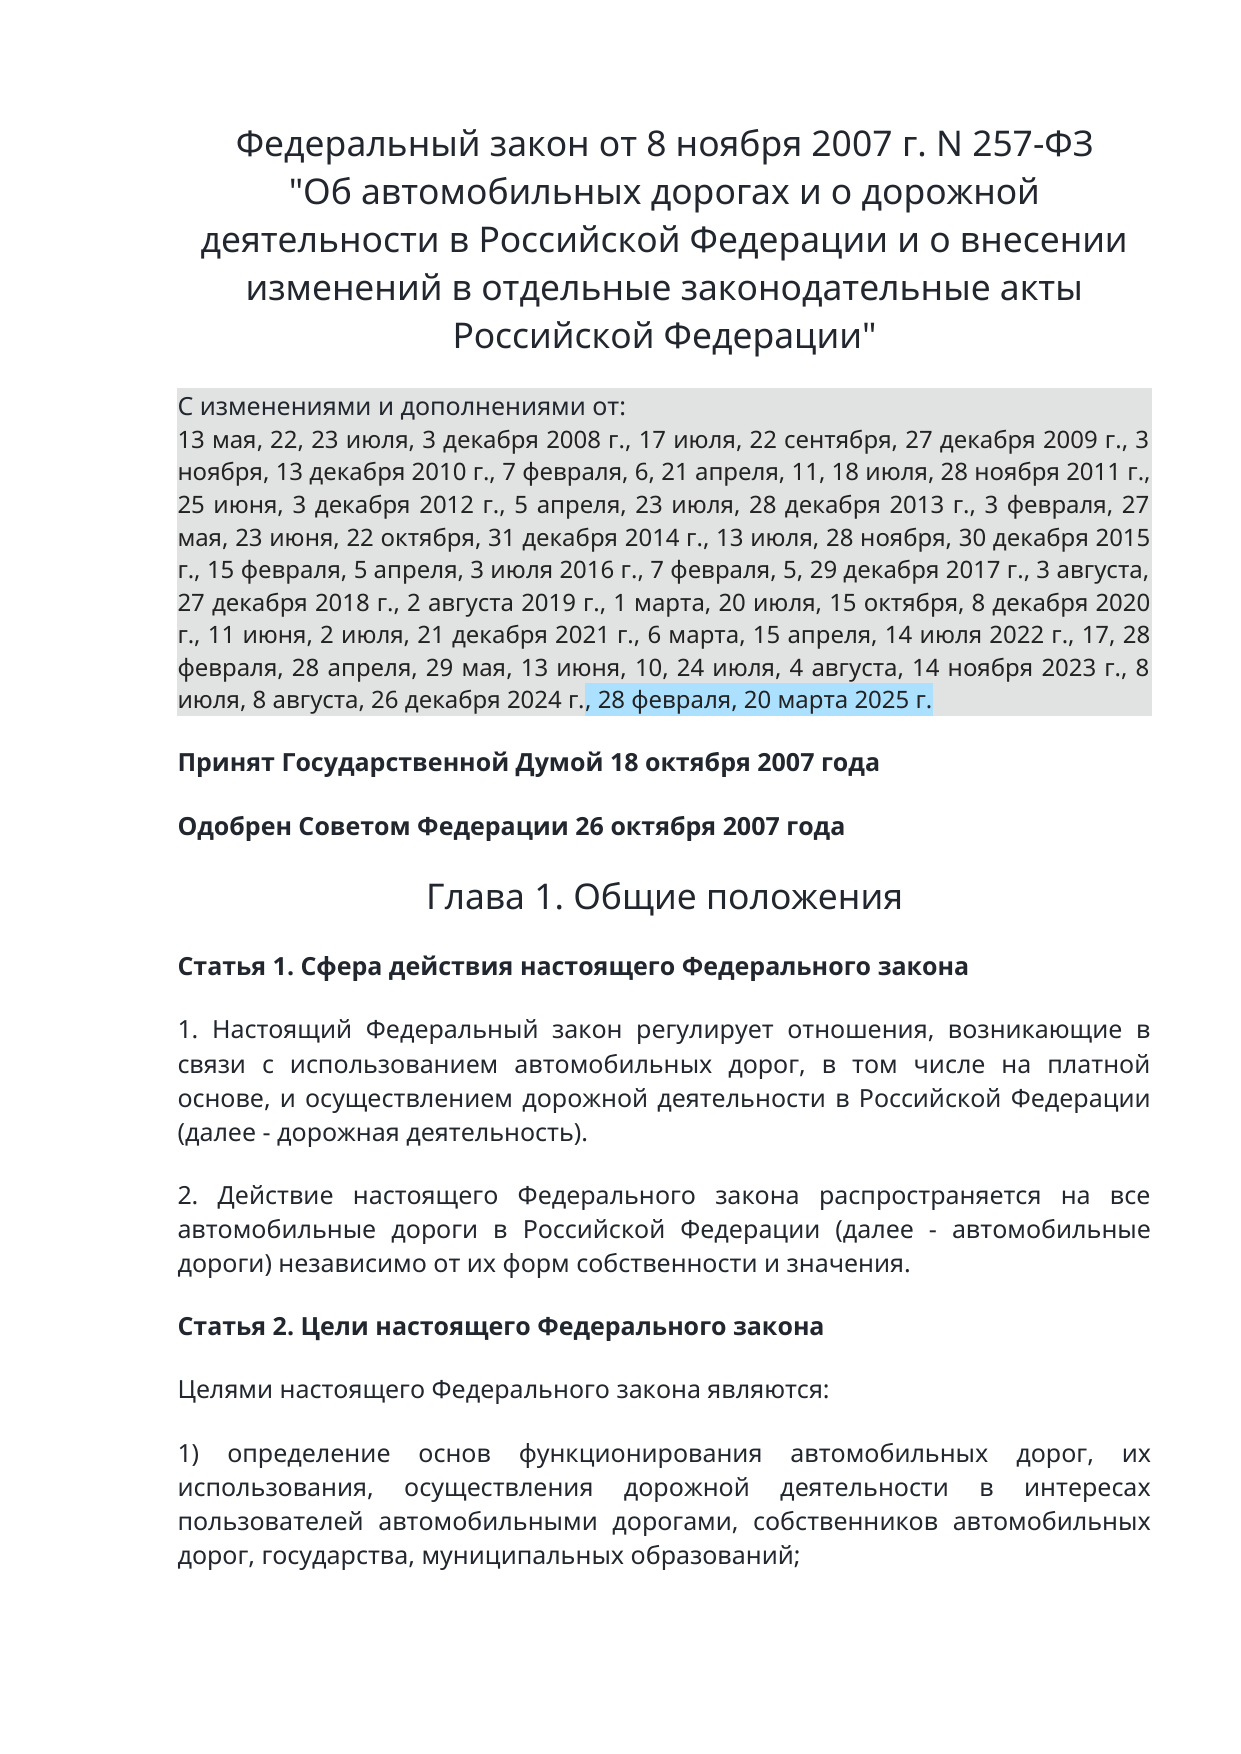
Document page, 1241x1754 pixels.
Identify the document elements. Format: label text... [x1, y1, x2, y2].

text Статья 1. Сфера действия настоящего Федерального закона [177, 949, 1152, 983]
text Принят Государственной Думой 18 октября 2007 года [177, 745, 1152, 779]
text Целями настоящего Федерального закона являются: [177, 1372, 1152, 1406]
text Глава 1. Общие положения [177, 872, 1152, 920]
text 13 мая, 22, 23 июля, 3 декабря 2008 г., 17 июля, 22 сентября, 27 декабря 2009 г., 3 ноября, 13 декабря 2010 г., 7 февраля, 6, 21 апреля, 11, 18 июля, 28 ноября 2011 г., 25 июня, 3 декабря 2012 г., 5 апреля, 23 июля, 28 декабря 2013 г., 3 февраля, 27 мая, 23 июня, 22 октября, 31 декабря 2014 г., 13 июля, 28 ноября, 30 декабря 2015 г., 15 февраля, 5 апреля, 3 июля 2016 г., 7 февраля, 5, 29 декабря 2017 г., 3 августа, 27 декабря 2018 г., 2 августа 2019 г., 1 марта, 20 июля, 15 октября, 8 декабря 2020 г., 11 июня, 2 июля, 21 декабря 2021 г., 6 марта, 15 апреля, 14 июля 2022 г., 17, 28 февраля, 28 апреля, 29 мая, 13 июня, 10, 24 июля, 4 августа, 14 ноября 2023 г., 8 июля, 8 августа, 26 декабря 2024 г., 28 февраля, 20 марта 2025 г. [177, 422, 1152, 716]
text 1) определение основ функционирования автомобильных дорог, их использования, осуществления дорожной деятельности в интересах пользователей автомобильными дорогами, собственников автомобильных дорог, государства, муниципальных образований; [177, 1435, 1152, 1572]
text Федеральный закон от 8 ноября 2007 г. N 257-ФЗ "Об автомобильных дорогах и о дорожной деятельности в Российской Федерации и о внесении изменений в отдельные законодательные акты Российской Федерации" [177, 118, 1152, 359]
text Статья 2. Цели настоящего Федерального закона [177, 1309, 1152, 1343]
text 1. Настоящий Федеральный закон регулирует отношения, возникающие в связи с использованием автомобильных дорог, в том числе на платной основе, и осуществлением дорожной деятельности в Российской Федерации (далее - дорожная деятельность). [177, 1012, 1152, 1148]
text 2. Действие настоящего Федерального закона распространяется на все автомобильные дороги в Российской Федерации (далее - автомобильные дороги) независимо от их форм собственности и значения. [177, 1178, 1152, 1280]
text Одобрен Советом Федерации 26 октября 2007 года [177, 808, 1152, 842]
text С изменениями и дополнениями от: [177, 388, 1152, 422]
